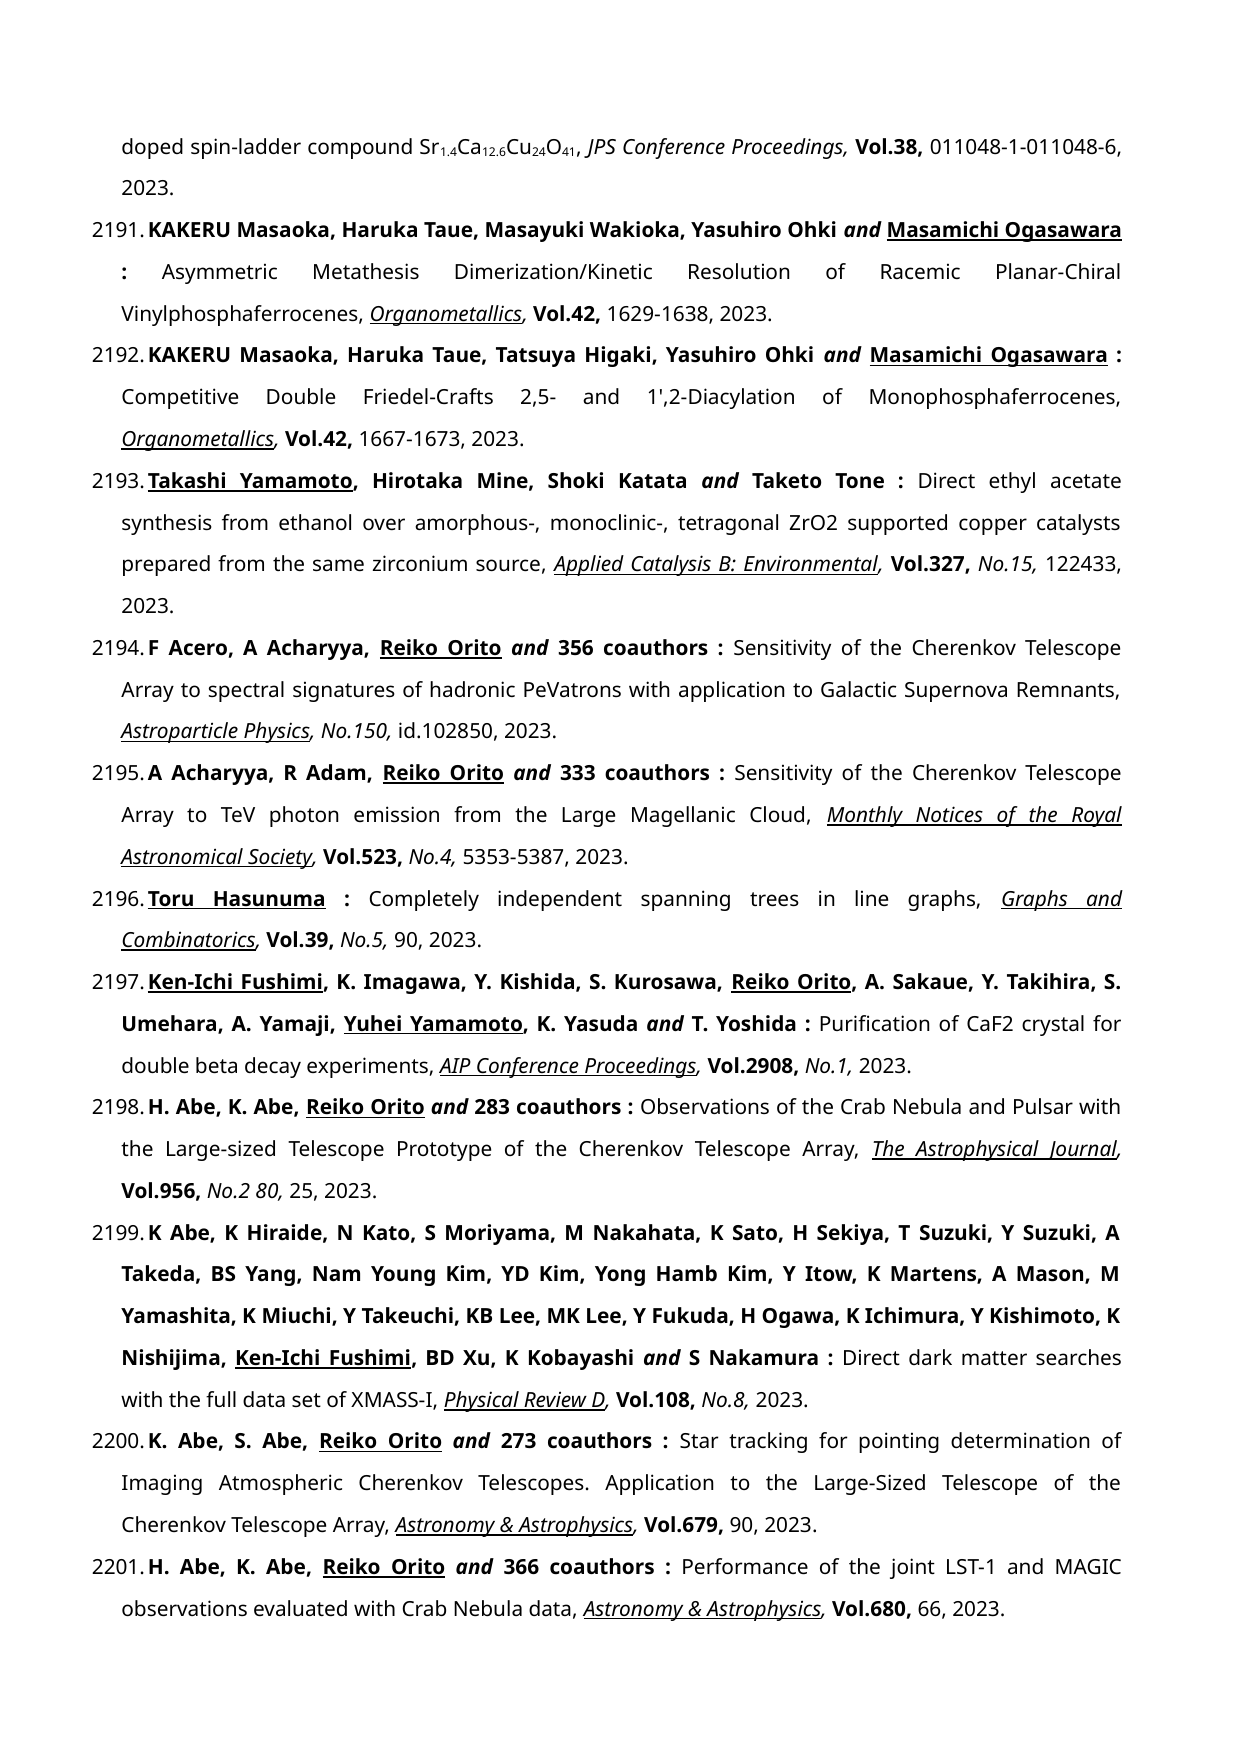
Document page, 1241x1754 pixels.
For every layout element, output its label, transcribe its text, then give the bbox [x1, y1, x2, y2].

list K. Abe, S. Abe, Reiko Orito and 273 coauthors : Star tracking for pointing determination of Imaging Atmospheric Cherenkov Telescopes. Application to the Large-Sized Telescope of the Cherenkov Telescope Array, Astronomy & Astrophysics, Vol.679, 90, 2023. [92, 1420, 1122, 1545]
list K Abe, K Hiraide, N Kato, S Moriyama, M Nakahata, K Sato, H Sekiya, T Suzuki, Y Suzuki, A Takeda, BS Yang, Nam Young Kim, YD Kim, Yong Hamb Kim, Y Itow, K Martens, A Mason, M Yamashita, K Miuchi, Y Takeuchi, KB Lee, MK Lee, Y Fukuda, H Ogawa, K Ichimura, Y Kishimoto, K Nishijima, Ken-Ichi Fushimi, BD Xu, K Kobayashi and S Nakamura : Direct dark matter searches with the full data set of XMASS-I, Physical Review D, Vol.108, No.8, 2023. [92, 1211, 1122, 1420]
list A Acharyya, R Adam, Reiko Orito and 333 coauthors : Sensitivity of the Cherenkov Telescope Array to TeV photon emission from the Large Magellanic Cloud, Monthly Notices of the Royal Astronomical Society, Vol.523, No.4, 5353-5387, 2023. [92, 752, 1122, 877]
list F Acero, A Acharyya, Reiko Orito and 356 coauthors : Sensitivity of the Cherenkov Telescope Array to spectral signatures of hadronic PeVatrons with application to Galactic Supernova Remnants, Astroparticle Physics, No.150, id.102850, 2023. [92, 626, 1122, 752]
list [92, 125, 1122, 209]
list Ken-Ichi Fushimi, K. Imagawa, Y. Kishida, S. Kurosawa, Reiko Orito, A. Sakaue, Y. Takihira, S. Umehara, A. Yamaji, Yuhei Yamamoto, K. Yasuda and T. Yoshida : Purification of CaF2 crystal for double beta decay experiments, AIP Conference Proceedings, Vol.2908, No.1, 2023. [92, 961, 1122, 1086]
list Toru Hasunuma : Completely independent spanning trees in line graphs, Graphs and Combinatorics, Vol.39, No.5, 90, 2023. [92, 877, 1122, 961]
list KAKERU Masaoka, Haruka Taue, Masayuki Wakioka, Yasuhiro Ohki and Masamichi Ogasawara : Asymmetric Metathesis Dimerization/Kinetic Resolution of Racemic Planar-Chiral Vinylphosphaferrocenes, Organometallics, Vol.42, 1629-1638, 2023. [92, 209, 1122, 334]
list KAKERU Masaoka, Haruka Taue, Tatsuya Higaki, Yasuhiro Ohki and Masamichi Ogasawara : Competitive Double Friedel-Crafts 2,5- and 1',2-Diacylation of Monophosphaferrocenes, Organometallics, Vol.42, 1667-1673, 2023. [92, 334, 1122, 459]
list Takashi Yamamoto, Hirotaka Mine, Shoki Katata and Taketo Tone : Direct ethyl acetate synthesis from ethanol over amorphous-, monoclinic-, tetragonal ZrO2 supported copper catalysts prepared from the same zirconium source, Applied Catalysis B: Environmental, Vol.327, No.15, 122433, 2023. [92, 459, 1122, 626]
list H. Abe, K. Abe, Reiko Orito and 366 coauthors : Performance of the joint LST-1 and MAGIC observations evaluated with Crab Nebula data, Astronomy & Astrophysics, Vol.680, 66, 2023. [92, 1545, 1122, 1629]
list H. Abe, K. Abe, Reiko Orito and 283 coauthors : Observations of the Crab Nebula and Pulsar with the Large-sized Telescope Prototype of the Cherenkov Telescope Array, The Astrophysical Journal, Vol.956, No.2 80, 25, 2023. [92, 1086, 1122, 1211]
